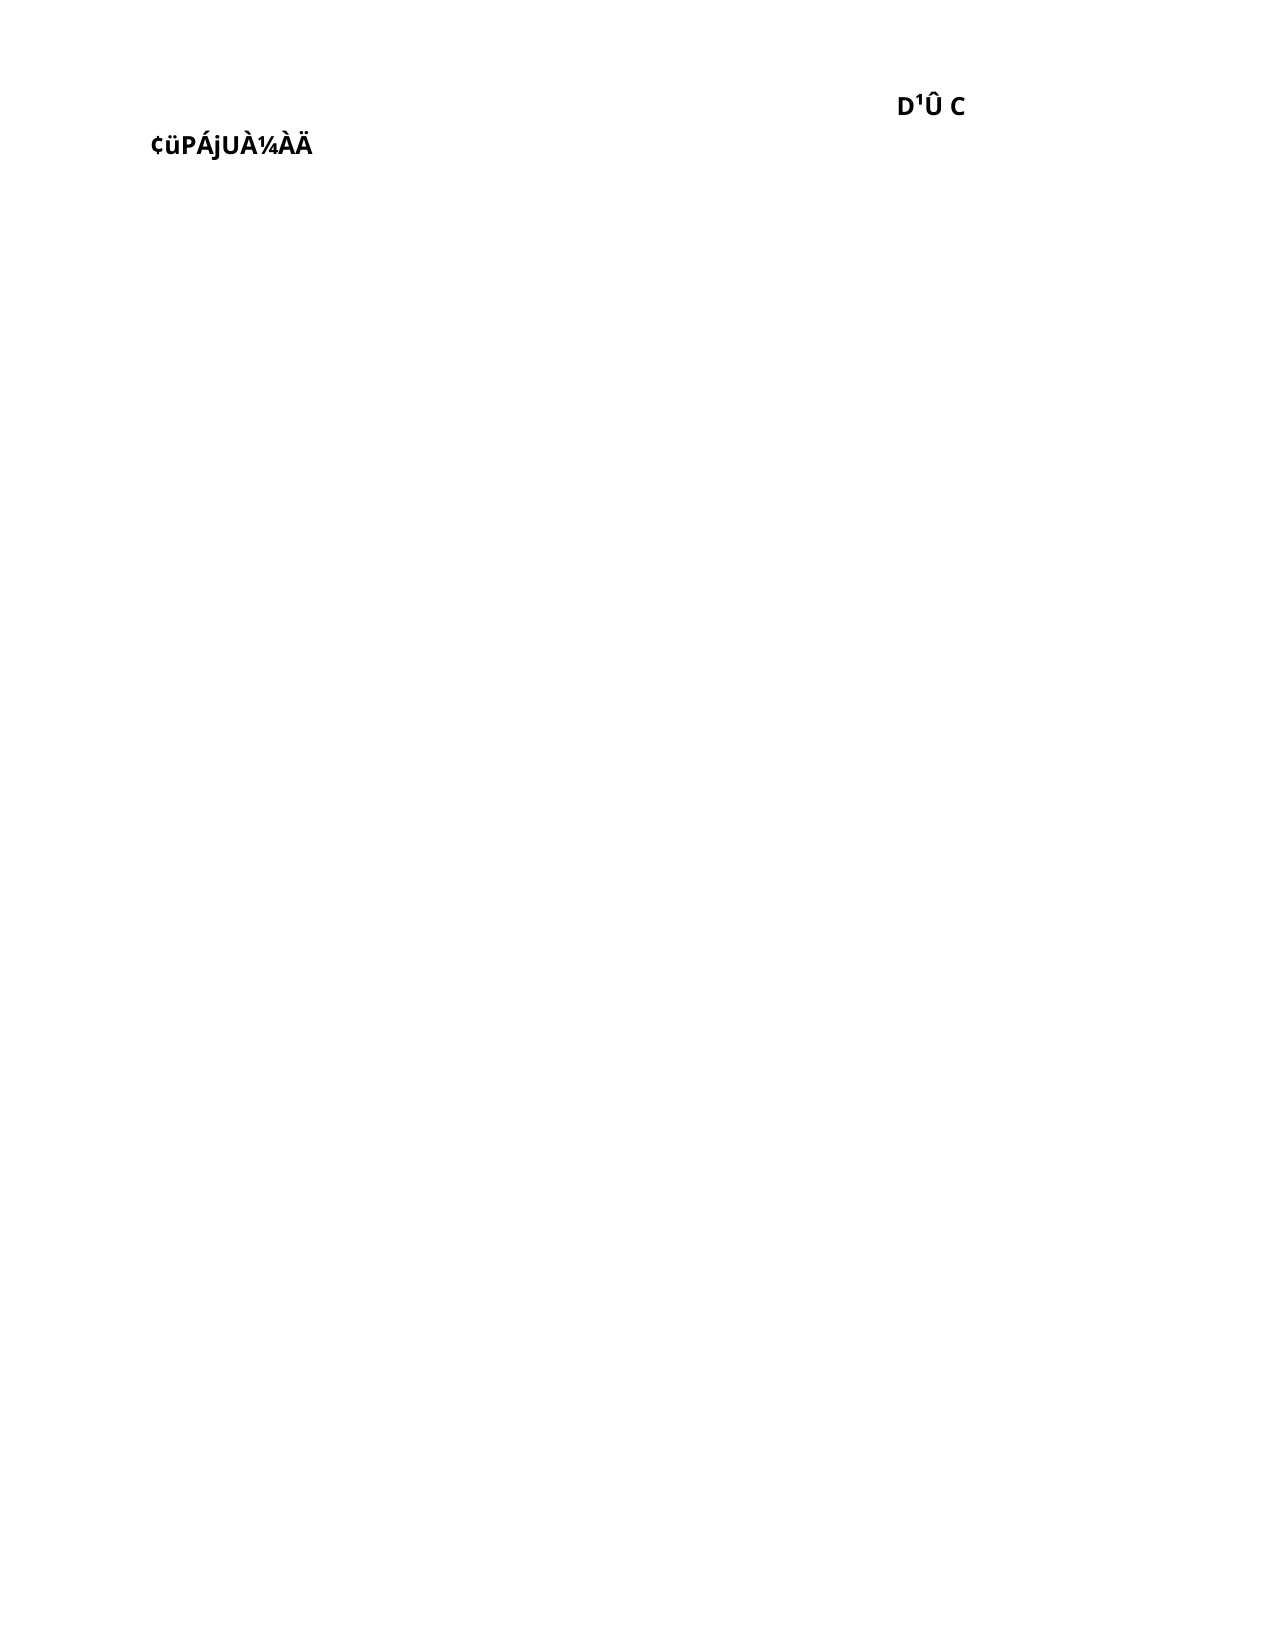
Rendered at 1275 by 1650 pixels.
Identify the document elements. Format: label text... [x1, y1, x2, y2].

text D¹Û C¢üPÁjUÀ¼ÀÄ [150, 89, 1125, 162]
